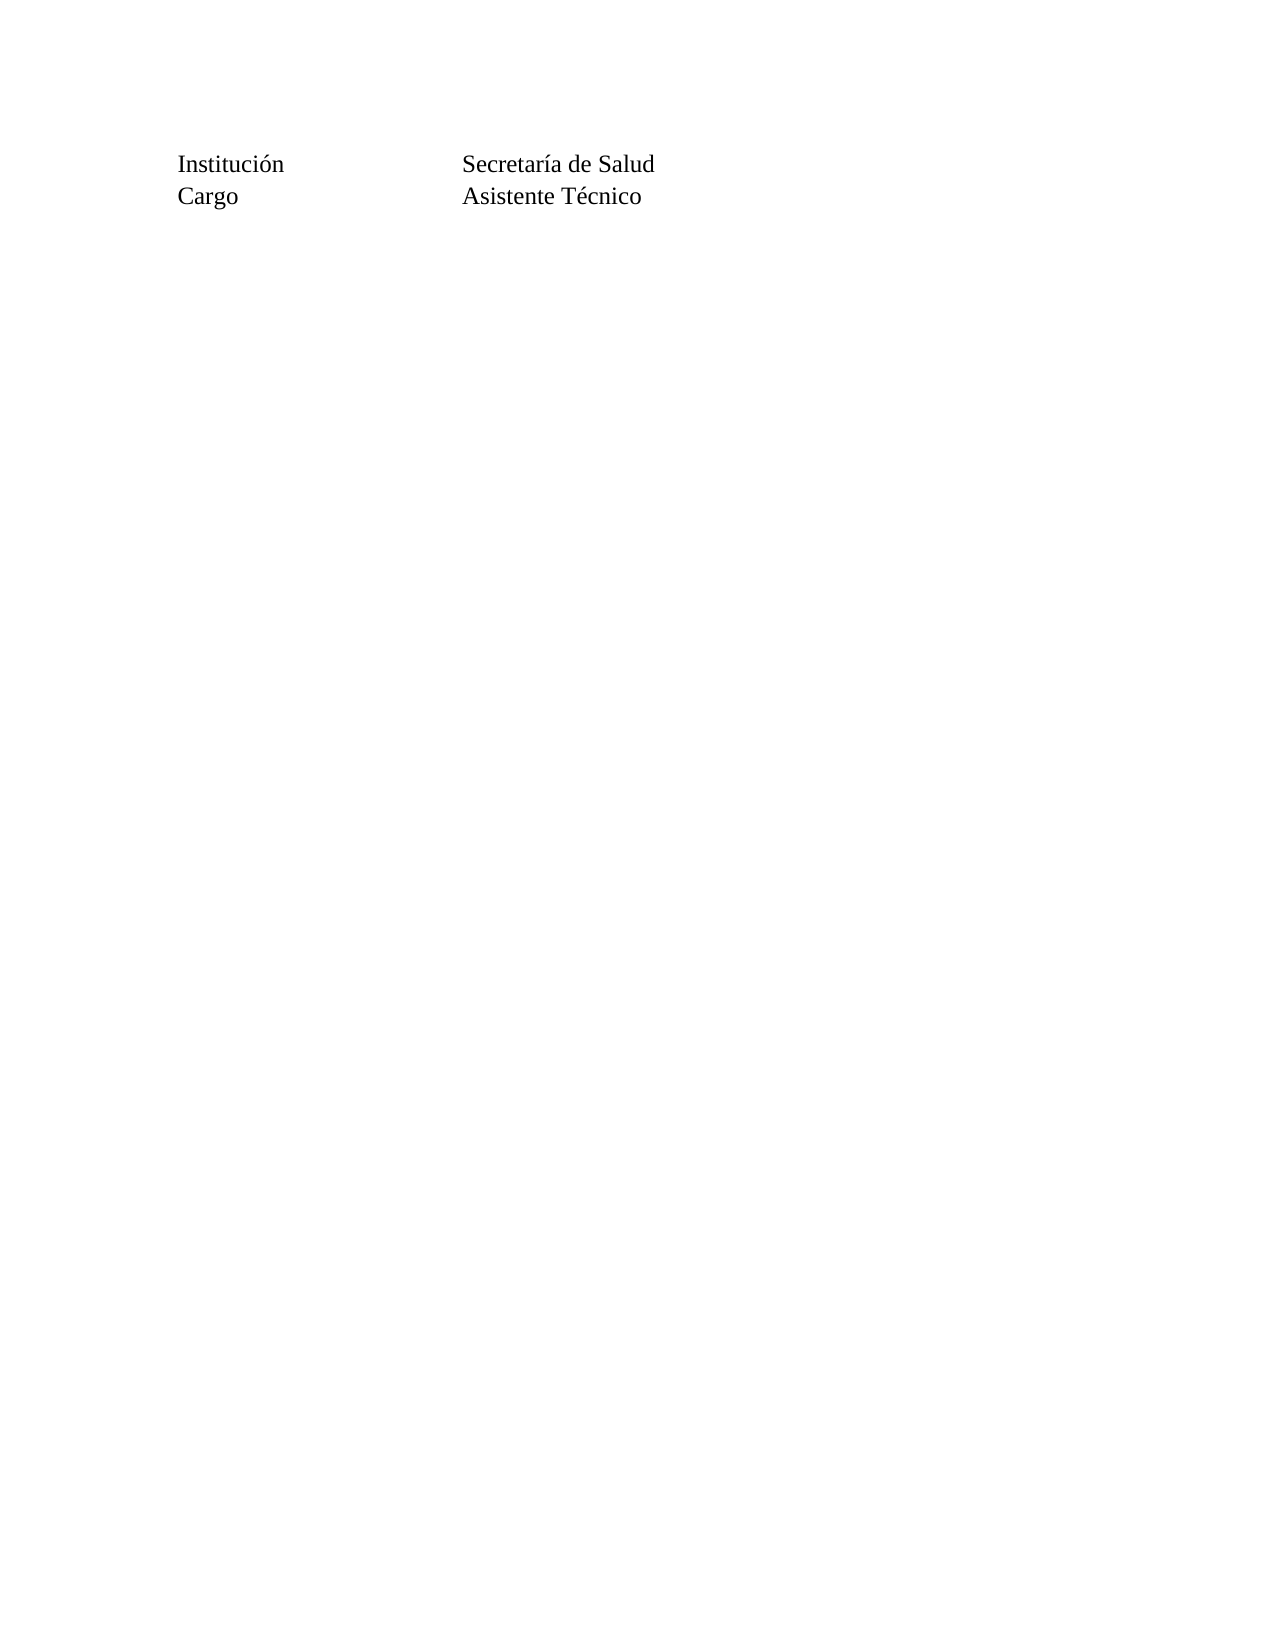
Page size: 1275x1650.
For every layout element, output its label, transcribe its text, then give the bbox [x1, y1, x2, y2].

table_cell Institución [176, 148, 460, 179]
table_cell Secretaría de Salud [460, 148, 1275, 179]
table_cell Asistente Técnico [460, 180, 1275, 211]
table_cell Cargo [176, 180, 460, 211]
